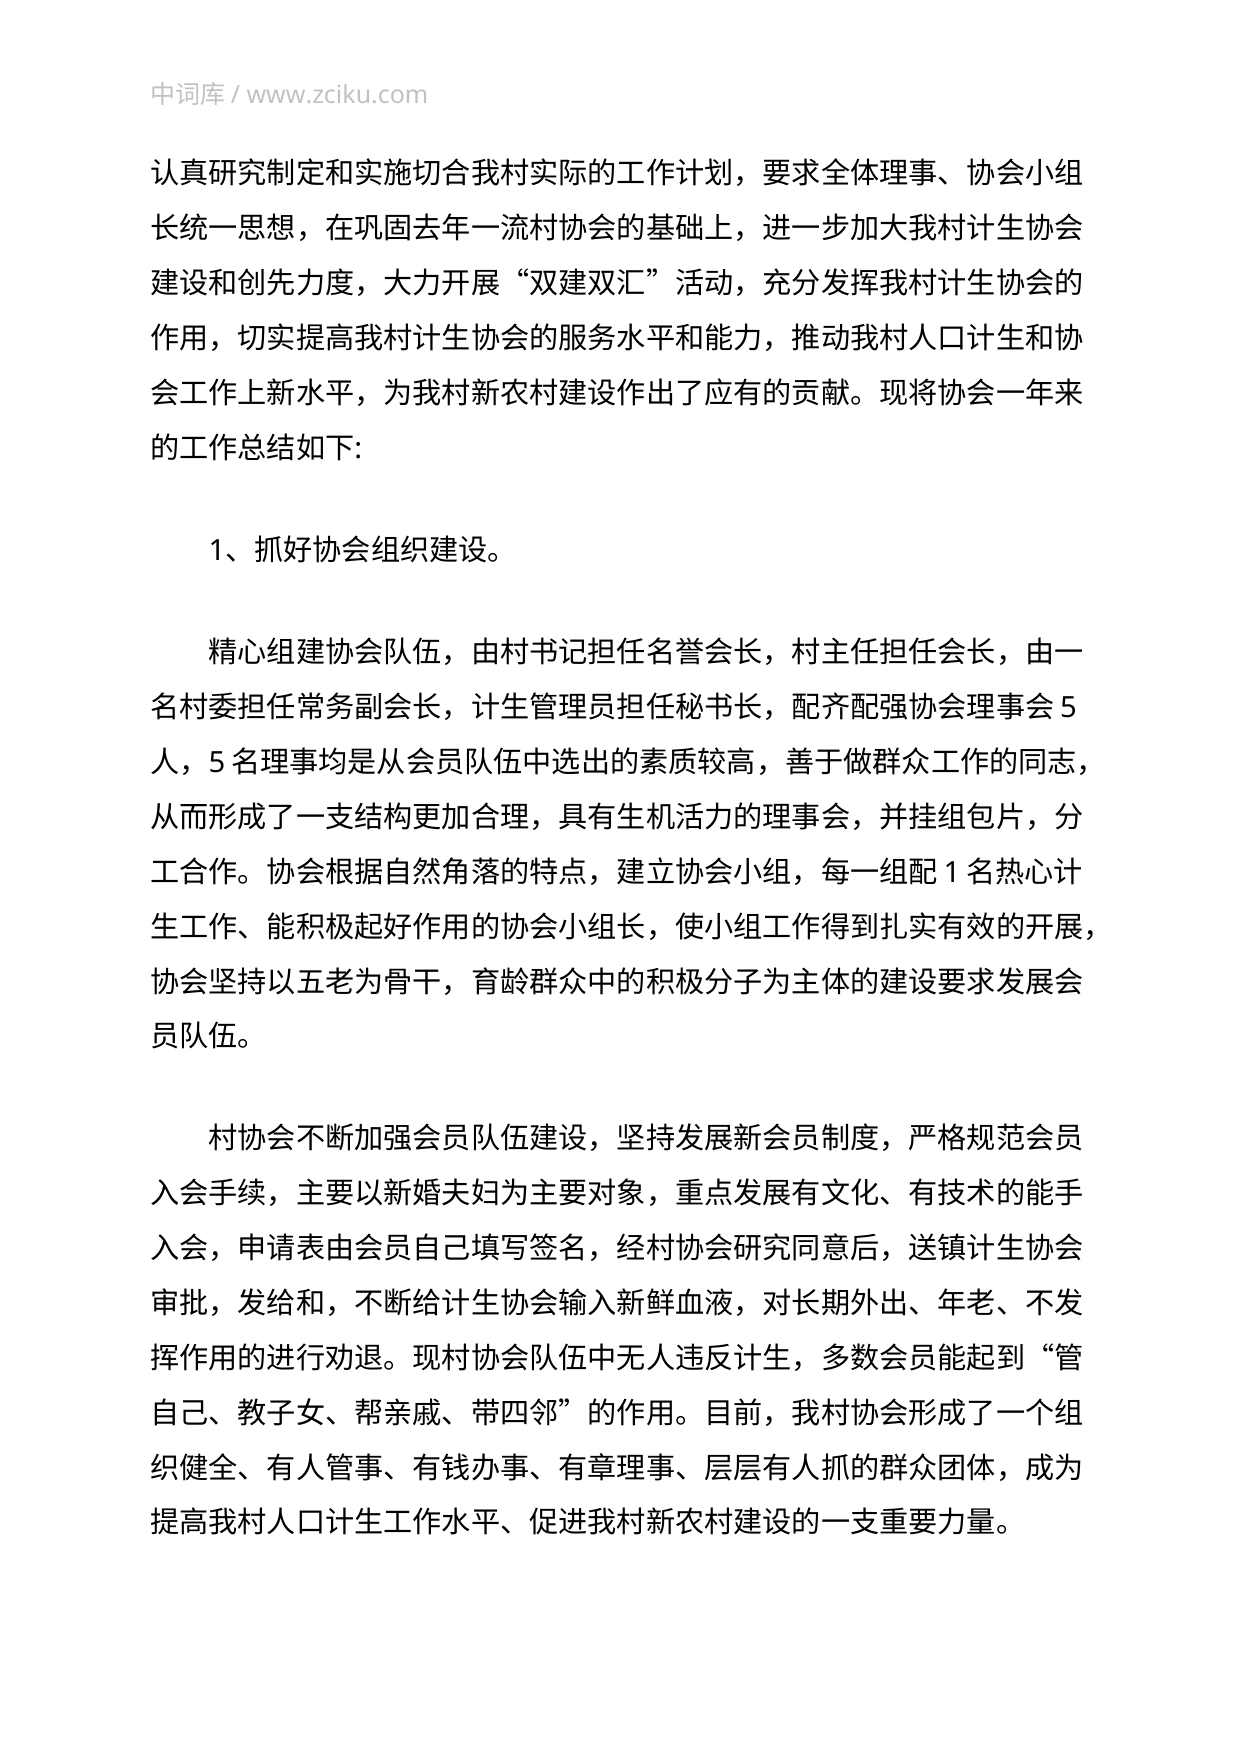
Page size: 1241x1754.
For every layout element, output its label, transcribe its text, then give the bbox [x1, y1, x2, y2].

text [150, 150, 1090, 467]
text 村协会不断加强会员队伍建设，坚持发展新会员制度，严格规范会员入会手续，主要以新婚夫妇为主要对象，重点发展有文化、有技术的能手入会，申请表由会员自己填写签名，经村协会研究同意后，送镇计生协会审批，发给和，不断给计生协会输入新鲜血液，对长期外出、年老、不发挥作用的进行劝退。现村协会队伍中无人违反计生，多数会员能起到“管自己、教子女、帮亲戚、带四邻”的作用。目前，我村协会形成了一个组织健全、有人管事、有钱办事、有章理事、层层有人抓的群众团体，成为提高我村人口计生工作水平、促进我村新农村建设的一支重要力量。 [150, 1115, 1090, 1541]
text 精心组建协会队伍，由村书记担任名誉会长，村主任担任会长，由一名村委担任常务副会长，计生管理员担任秘书长，配齐配强协会理事会5人，5名理事均是从会员队伍中选出的素质较高，善于做群众工作的同志，从而形成了一支结构更加合理，具有生机活力的理事会，并挂组包片，分工合作。协会根据自然角落的特点，建立协会小组，每一组配1名热心计生工作、能积极起好作用的协会小组长，使小组工作得到扎实有效的开展，协会坚持以五老为骨干，育龄群众中的积极分子为主体的建设要求发展会员队伍。 [150, 628, 1090, 1055]
text 1、抓好协会组织建设。 [150, 526, 1090, 569]
